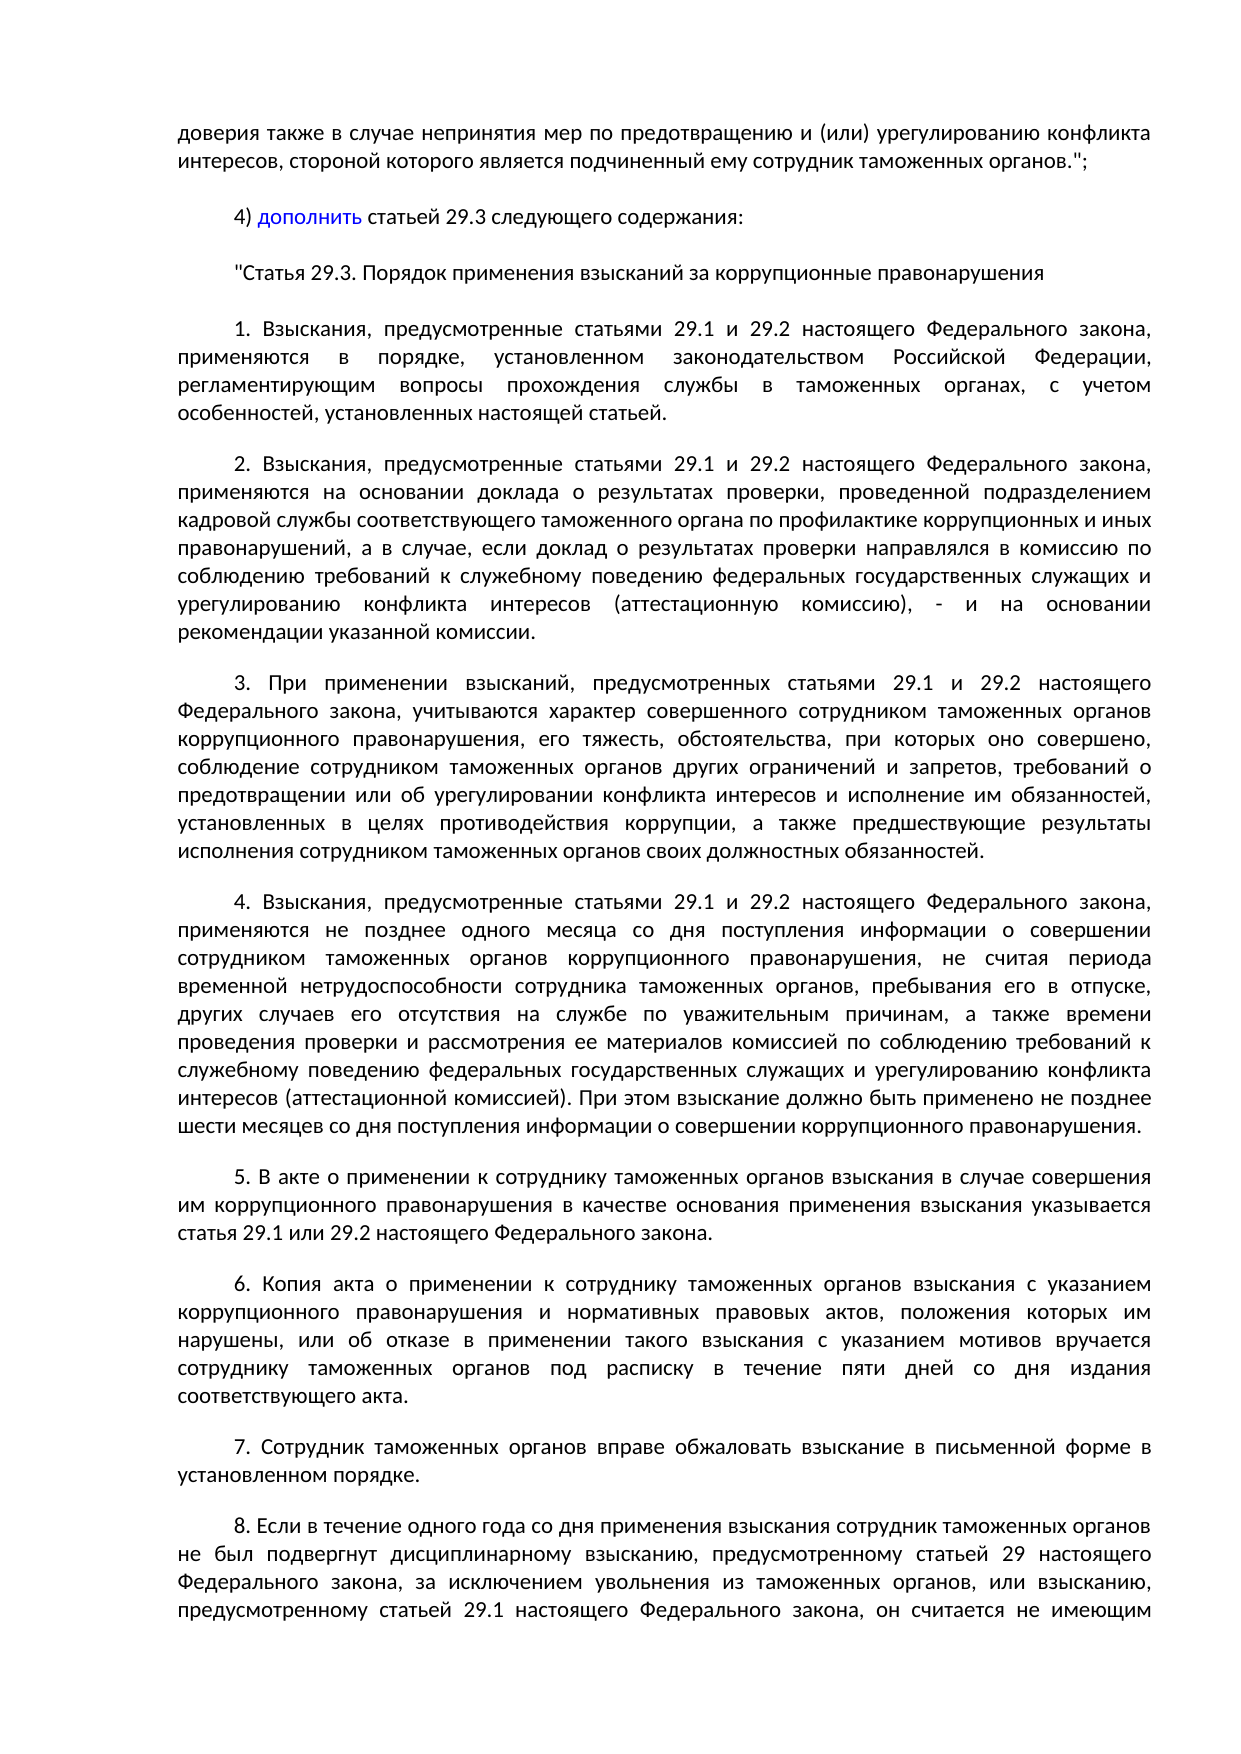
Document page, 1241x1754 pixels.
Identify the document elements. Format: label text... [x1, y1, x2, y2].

text 5. В акте о применении к сотруднику таможенных органов взыскания в случае совершения им коррупционного правонарушения в качестве основания применения взыскания указывается статья 29.1 или 29.2 настоящего Федерального закона. [177, 1162, 1152, 1247]
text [177, 1511, 1152, 1623]
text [177, 118, 1152, 174]
text "Статья 29.3. Порядок применения взысканий за коррупционные правонарушения [177, 258, 1152, 286]
text 4. Взыскания, предусмотренные статьями 29.1 и 29.2 настоящего Федерального закона, применяются не позднее одного месяца со дня поступления информации о совершении сотрудником таможенных органов коррупционного правонарушения, не считая периода временной нетрудоспособности сотрудника таможенных органов, пребывания его в отпуске, других случаев его отсутствия на службе по уважительным причинам, а также времени проведения проверки и рассмотрения ее материалов комиссией по соблюдению требований к служебному поведению федеральных государственных служащих и урегулированию конфликта интересов (аттестационной комиссией). При этом взыскание должно быть применено не позднее шести месяцев со дня поступления информации о совершении коррупционного правонарушения. [177, 887, 1152, 1139]
text 6. Копия акта о применении к сотруднику таможенных органов взыскания с указанием коррупционного правонарушения и нормативных правовых актов, положения которых им нарушены, или об отказе в применении такого взыскания с указанием мотивов вручается сотруднику таможенных органов под расписку в течение пяти дней со дня издания соответствующего акта. [177, 1269, 1152, 1409]
text 1. Взыскания, предусмотренные статьями 29.1 и 29.2 настоящего Федерального закона, применяются в порядке, установленном законодательством Российской Федерации, регламентирующим вопросы прохождения службы в таможенных органах, с учетом особенностей, установленных настоящей статьей. [177, 314, 1152, 426]
text 3. При применении взысканий, предусмотренных статьями 29.1 и 29.2 настоящего Федерального закона, учитываются характер совершенного сотрудником таможенных органов коррупционного правонарушения, его тяжесть, обстоятельства, при которых оно совершено, соблюдение сотрудником таможенных органов других ограничений и запретов, требований о предотвращении или об урегулировании конфликта интересов и исполнение им обязанностей, установленных в целях противодействия коррупции, а также предшествующие результаты исполнения сотрудником таможенных органов своих должностных обязанностей. [177, 668, 1152, 864]
text 2. Взыскания, предусмотренные статьями 29.1 и 29.2 настоящего Федерального закона, применяются на основании доклада о результатах проверки, проведенной подразделением кадровой службы соответствующего таможенного органа по профилактике коррупционных и иных правонарушений, а в случае, если доклад о результатах проверки направлялся в комиссию по соблюдению требований к служебному поведению федеральных государственных служащих и урегулированию конфликта интересов (аттестационную комиссию), - и на основании рекомендации указанной комиссии. [177, 449, 1152, 645]
text 4) дополнить статьей 29.3 следующего содержания: [177, 202, 1152, 230]
text 7. Сотрудник таможенных органов вправе обжаловать взыскание в письменной форме в установленном порядке. [177, 1432, 1152, 1488]
